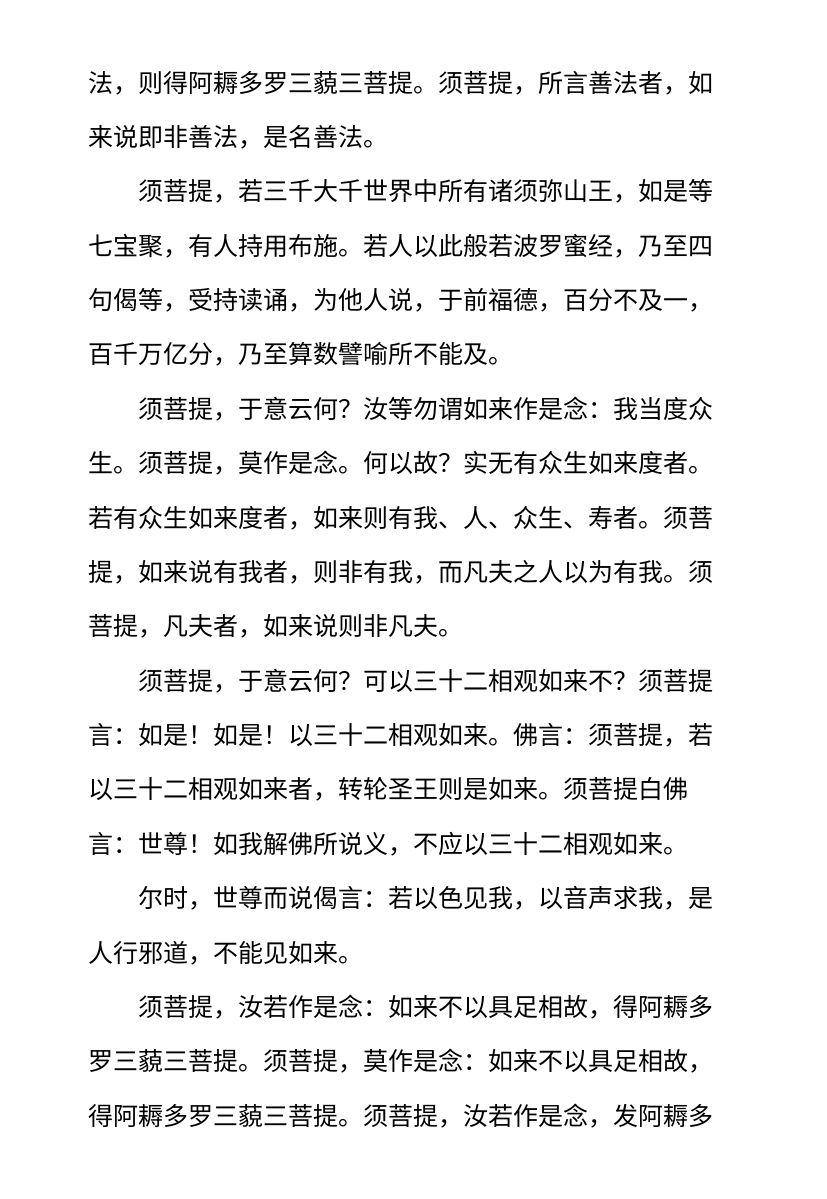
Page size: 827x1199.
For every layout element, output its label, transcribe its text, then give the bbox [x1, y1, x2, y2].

text 尔时，世尊而说偈言：若以色见我，以音声求我，是人行邪道，不能见如来。 [88, 879, 716, 969]
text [88, 987, 716, 1132]
text 须菩提，于意云何？汝等勿谓如来作是念：我当度众生。须菩提，莫作是念。何以故？实无有众生如来度者。若有众生如来度者，如来则有我、人、众生、寿者。须菩提，如来说有我者，则非有我，而凡夫之人以为有我。须菩提，凡夫者，如来说则非凡夫。 [88, 389, 716, 643]
text 须菩提，若三千大千世界中所有诸须弥山王，如是等七宝聚，有人持用布施。若人以此般若波罗蜜经，乃至四句偈等，受持读诵，为他人说，于前福德，百分不及一，百千万亿分，乃至算数譬喻所不能及。 [88, 172, 716, 371]
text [88, 63, 716, 154]
text 须菩提，于意云何？可以三十二相观如来不？须菩提言：如是！如是！以三十二相观如来。佛言：须菩提，若以三十二相观如来者，转轮圣王则是如来。须菩提白佛言：世尊！如我解佛所说义，不应以三十二相观如来。 [88, 661, 716, 861]
